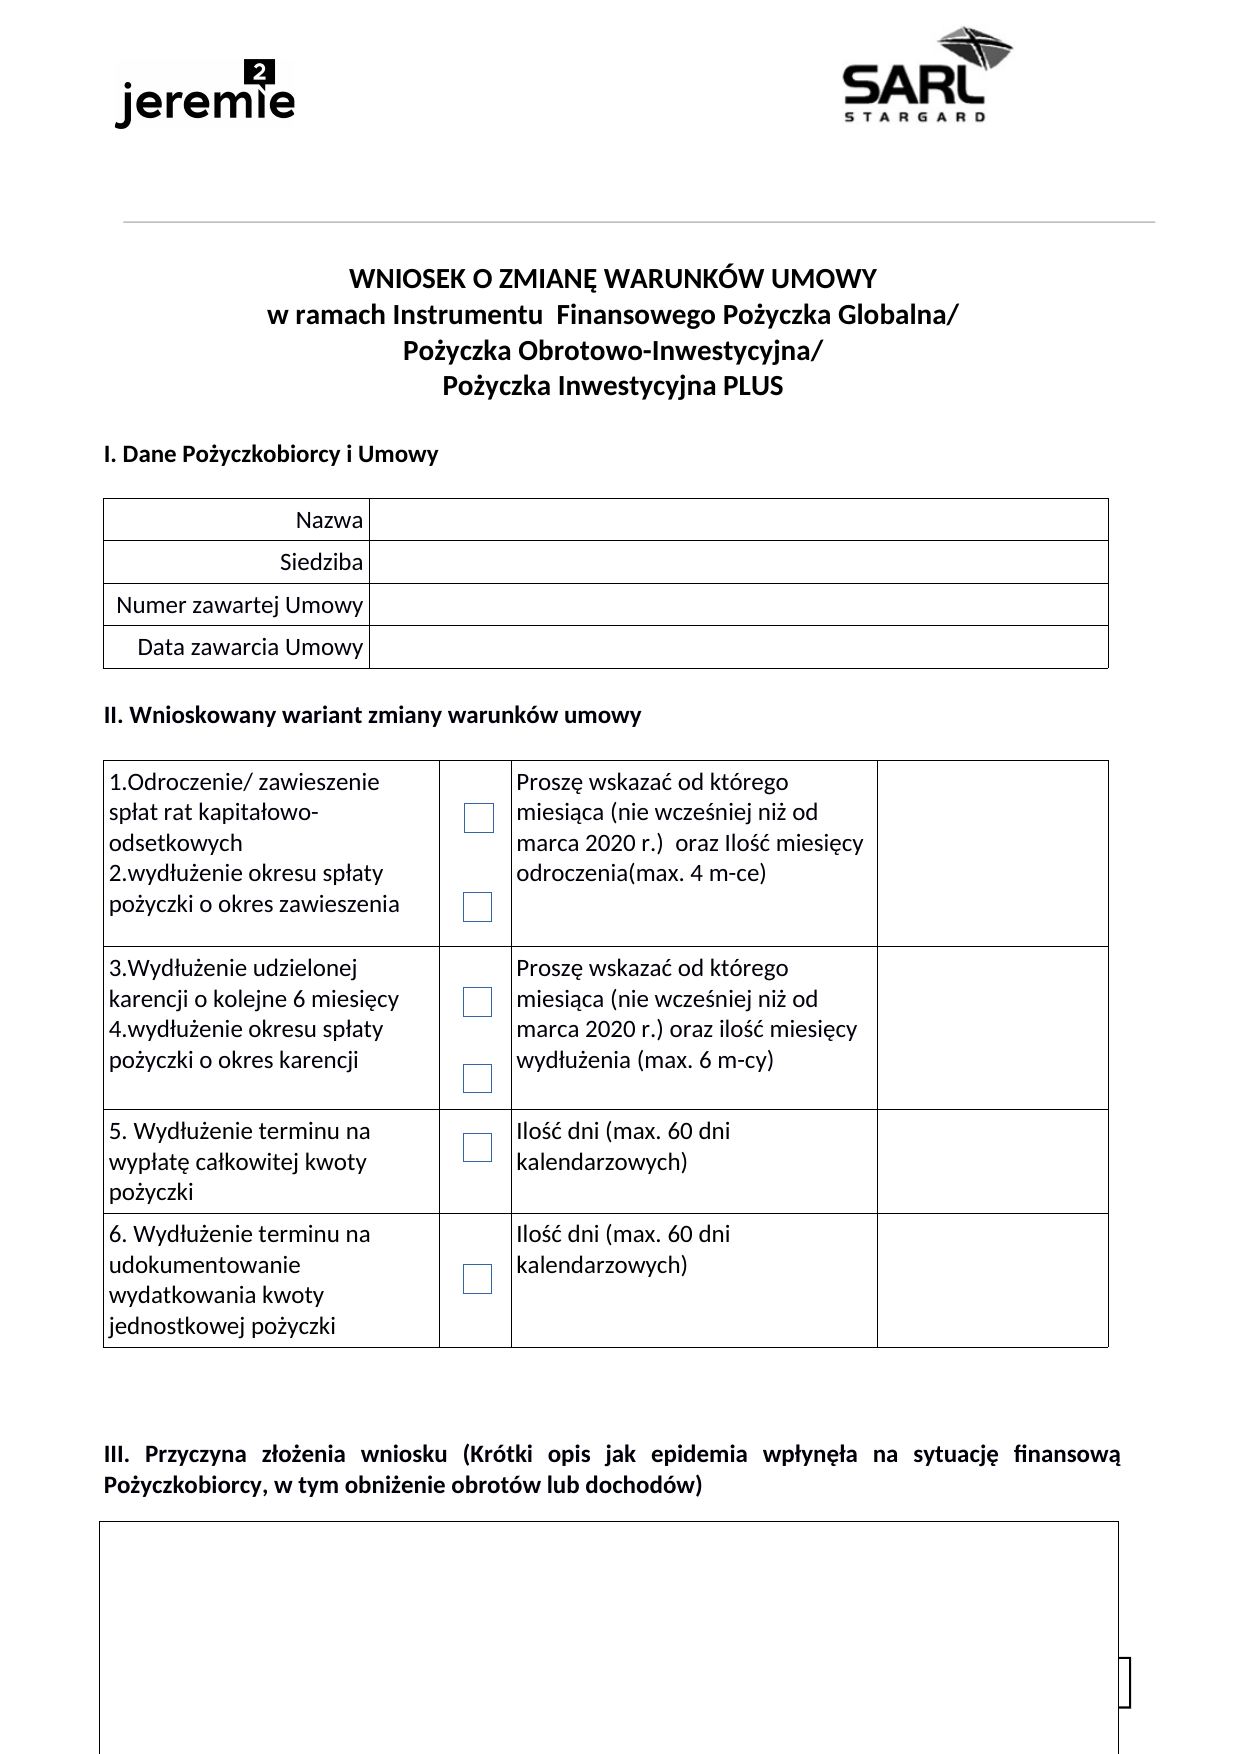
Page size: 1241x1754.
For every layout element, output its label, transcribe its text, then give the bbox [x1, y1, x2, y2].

table_cell [878, 1214, 1108, 1346]
text WNIOSEK O ZMIANĘ WARUNKÓW UMOWY [103, 260, 1123, 296]
table_cell [440, 947, 511, 1109]
text Pożyczka Inwestycyjna PLUS [103, 367, 1123, 403]
table_cell 5. Wydłużenie terminu na wypłatę całkowitej kwoty pożyczki [104, 1110, 439, 1212]
table_cell [440, 1110, 511, 1212]
table_header 1.Odroczenie/ zawieszenie spłat rat kapitałowo-odsetkowych 2.wydłużenie okresu spłaty pożyczki o okres zawieszenia [104, 761, 439, 946]
picture [114, 59, 295, 129]
table_cell Siedziba [104, 541, 369, 583]
table_cell [370, 541, 1108, 583]
table_header Nazwa [104, 499, 369, 540]
table_header [370, 499, 1108, 540]
text I. Dane Pożyczkobiorcy i Umowy [103, 438, 1123, 469]
text II. Wnioskowany wariant zmiany warunków umowy [103, 699, 1123, 729]
table_cell [878, 947, 1108, 1109]
table_cell Data zawarcia Umowy [104, 626, 369, 668]
table_cell [370, 626, 1108, 668]
picture [796, 0, 1061, 169]
table_cell Proszę wskazać od którego miesiąca (nie wcześniej niż od marca 2020 r.) oraz ilość miesięcy wydłużenia (max. 6 m-cy) [512, 947, 877, 1109]
table_header [440, 761, 511, 946]
table_cell Ilość dni (max. 60 dni kalendarzowych) [512, 1110, 877, 1212]
table_header Proszę wskazać od którego miesiąca (nie wcześniej niż od marca 2020 r.) oraz Ilość miesięcy odroczenia(max. 4 m-ce) [512, 761, 877, 946]
table_cell Numer zawartej Umowy [104, 584, 369, 625]
text w ramach Instrumentu Finansowego Pożyczka Globalna/ [103, 296, 1123, 332]
table_cell [370, 584, 1108, 625]
table_cell 3.Wydłużenie udzielonej karencji o kolejne 6 miesięcy 4.wydłużenie okresu spłaty pożyczki o okres karencji [104, 947, 439, 1109]
text Pożyczka Obrotowo-Inwestycyjna/ [103, 332, 1123, 367]
table_cell [440, 1214, 511, 1346]
table_cell Ilość dni (max. 60 dni kalendarzowych) [512, 1214, 877, 1346]
table_cell 6. Wydłużenie terminu na udokumentowanie wydatkowania kwoty jednostkowej pożyczki [104, 1214, 439, 1346]
table_cell [878, 1110, 1108, 1212]
table_header [878, 761, 1108, 946]
text III. Przyczyna złożenia wniosku (Krótki opis jak epidemia wpłynęła na sytuację finansową Pożyczkobiorcy, w tym obniżenie obrotów lub dochodów) [103, 1438, 1123, 1499]
